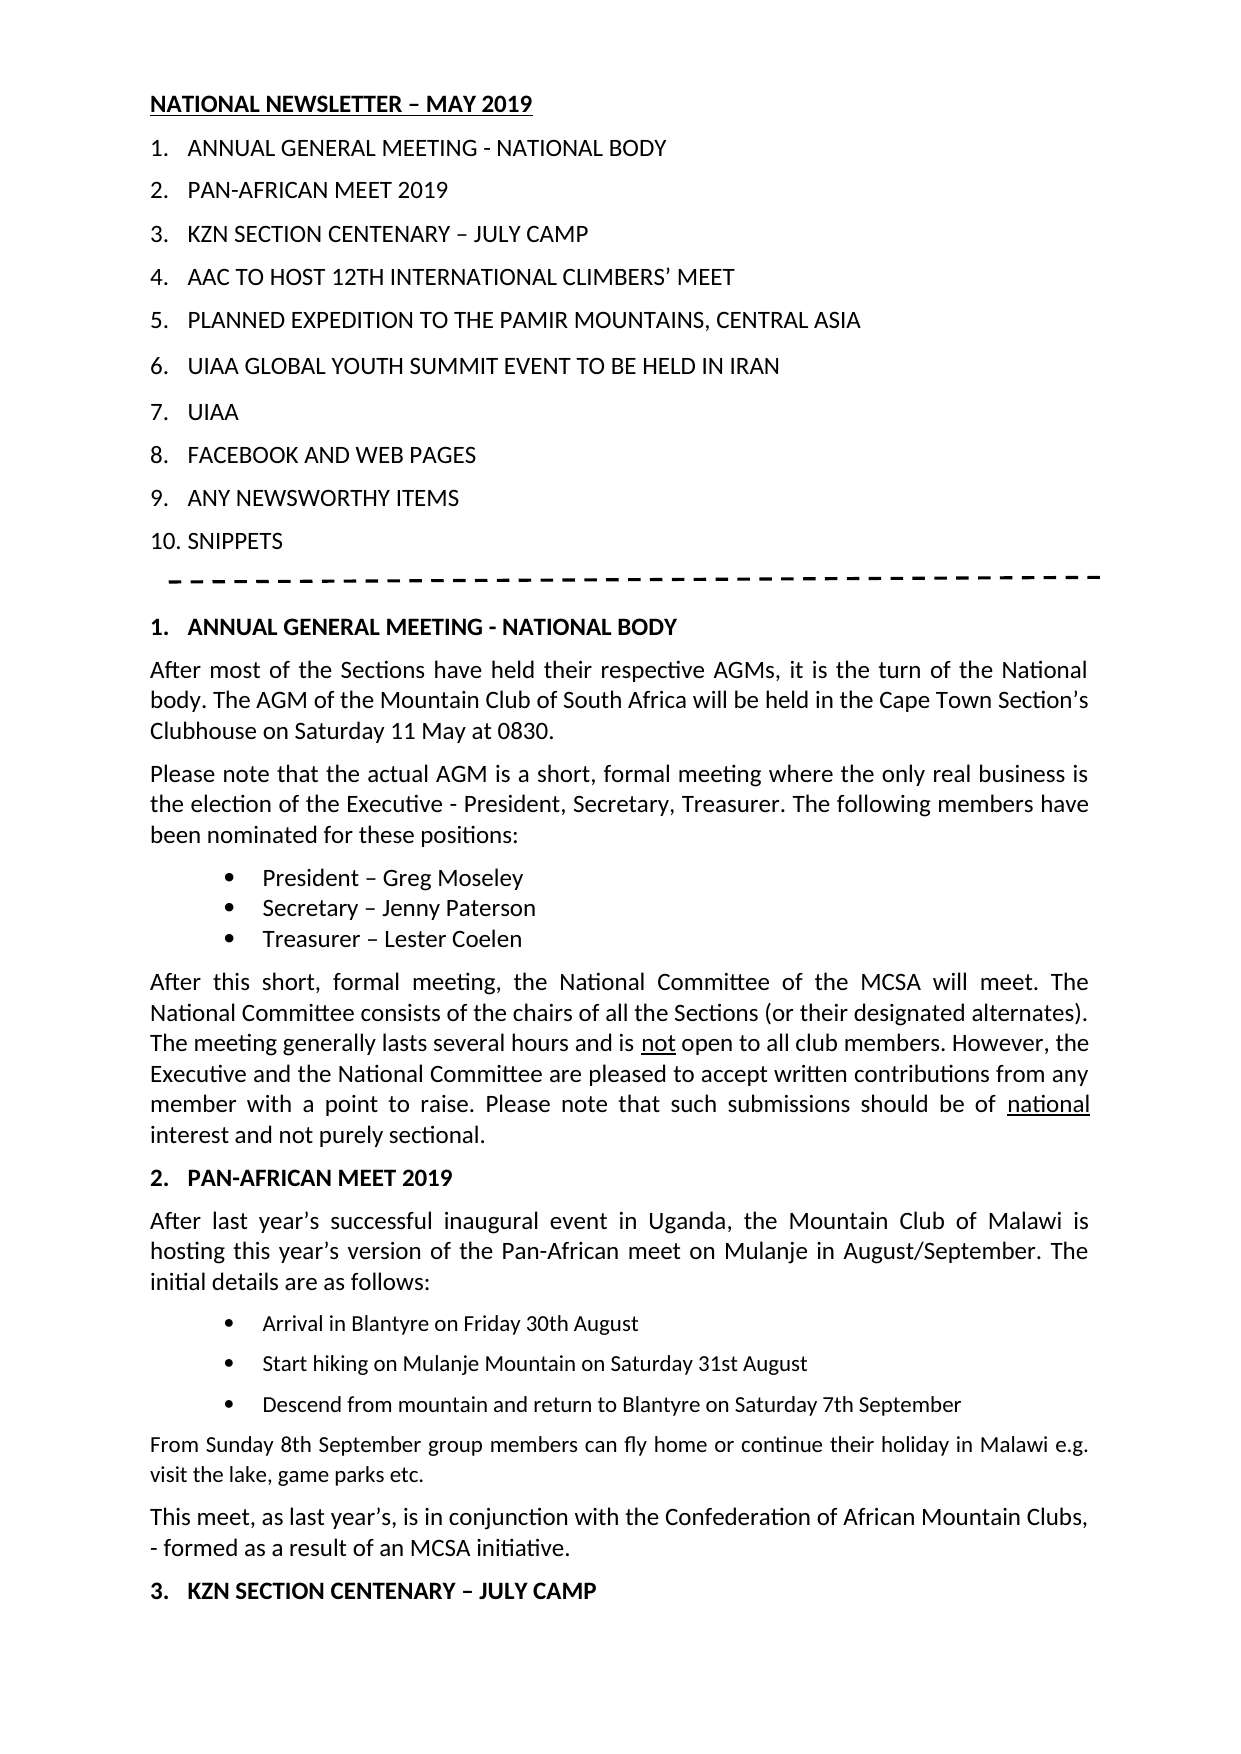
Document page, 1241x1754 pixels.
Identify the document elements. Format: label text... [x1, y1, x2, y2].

list SNIPPETS [150, 525, 1090, 555]
list ANY NEWSWORTHY ITEMS [150, 482, 1090, 512]
list Treasurer – Lester Coelen [225, 923, 1090, 954]
text This meet, as last year’s, is in conjunction with the Confederation of African Mountain Clubs, - formed as a result of an MCSA initiative. [150, 1501, 1090, 1562]
list PAN-AFRICAN MEET 2019 [150, 1162, 1090, 1192]
text After this short, formal meeting, the National Committee of the MCSA will meet. The National Committee consists of the chairs of all the Sections (or their designated alternates). The meeting generally lasts several hours and is not open to all club members. However, the Executive and the National Committee are pleased to accept written contributions from any member with a point to raise. Please note that such submissions should be of national interest and not purely sectional. [150, 966, 1090, 1149]
list KZN SECTION CENTENARY – JULY CAMP [150, 1575, 1090, 1606]
text After last year’s successful inaugural event in Uganda, the Mountain Club of Malawi is hosting this year’s version of the Pan-African meet on Mulanje in August/September. The initial details are as follows: [150, 1205, 1090, 1296]
list PAN-AFRICAN MEET 2019 [150, 175, 1090, 205]
list President – Greg Moseley [225, 862, 1090, 893]
list PLANNED EXPEDITION TO THE PAMIR MOUNTAINS, CENTRAL ASIA [150, 304, 1090, 334]
list KZN SECTION CENTENARY – JULY CAMP [150, 218, 1090, 248]
list Start hiking on Mulanje Mountain on Saturday 31st August [225, 1349, 1090, 1377]
text From Sunday 8th September group members can fly home or continue their holiday in Malawi e.g. visit the lake, game parks etc. [150, 1430, 1090, 1489]
list UIAA [150, 396, 1090, 426]
subtitle AAC TO HOST 12TH INTERNATIONAL CLIMBERS’ MEET [150, 261, 1090, 291]
list Arrival in Blantyre on Friday 30th August [225, 1309, 1090, 1337]
list UIAA GLOBAL YOUTH SUMMIT EVENT TO BE HELD IN IRAN [150, 350, 1090, 380]
list Secretary – Jenny Paterson [225, 893, 1090, 923]
list ANNUAL GENERAL MEETING - NATIONAL BODY [150, 132, 1090, 162]
text Please note that the actual AGM is a short, formal meeting where the only real business is the election of the Executive - President, Secretary, Treasurer. The following members have been nominated for these positions: [150, 758, 1090, 849]
list Descend from mountain and return to Blantyre on Saturday 7th September [225, 1390, 1090, 1418]
list FACEBOOK AND WEB PAGES [150, 439, 1090, 469]
text NATIONAL NEWSLETTER – MAY 2019 [150, 89, 1090, 119]
text After most of the Sections have held their respective AGMs, it is the turn of the National body. The AGM of the Mountain Club of South Africa will be held in the Cape Town Section’s Clubhouse on Saturday 11 May at 0830. [150, 654, 1090, 746]
list ANNUAL GENERAL MEETING - NATIONAL BODY [150, 611, 1090, 641]
